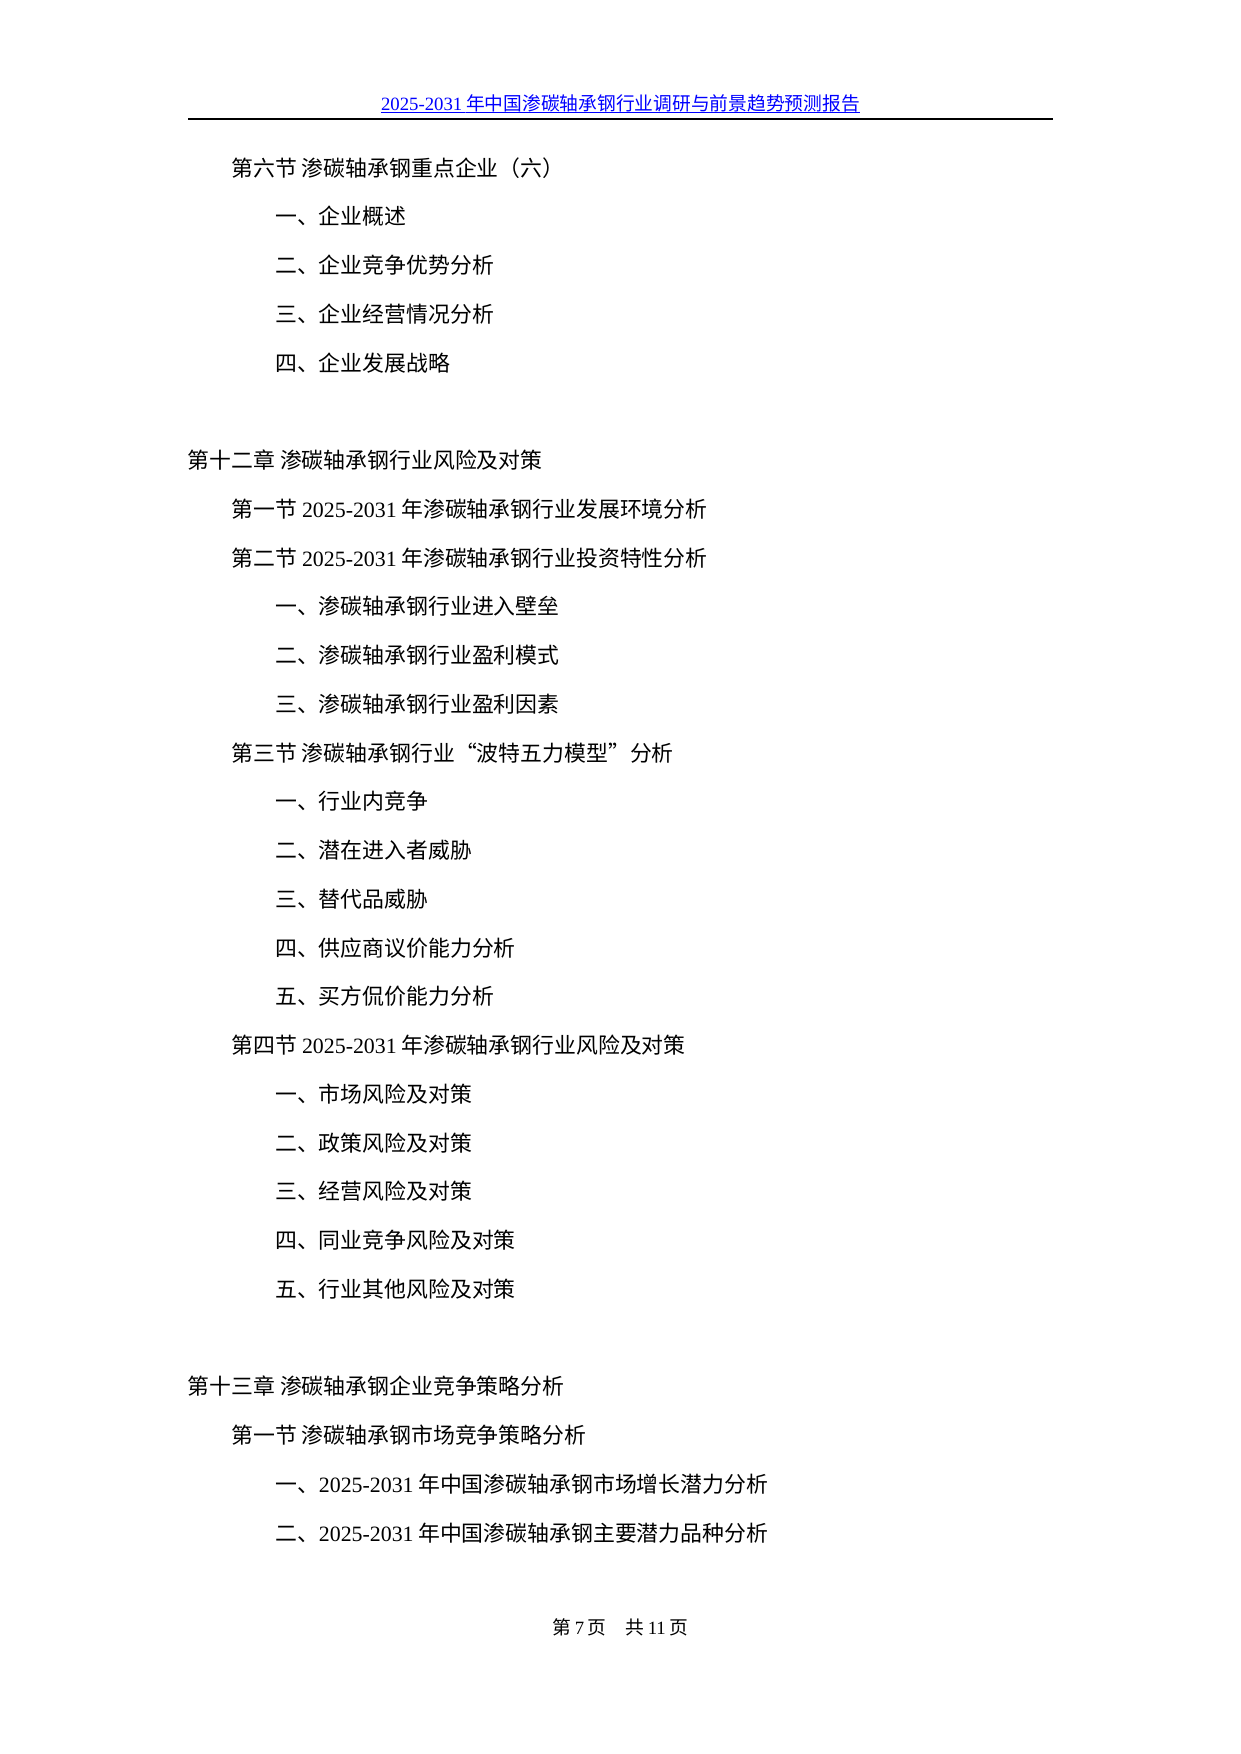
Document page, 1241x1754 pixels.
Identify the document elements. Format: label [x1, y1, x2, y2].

text [187, 150, 1053, 1548]
